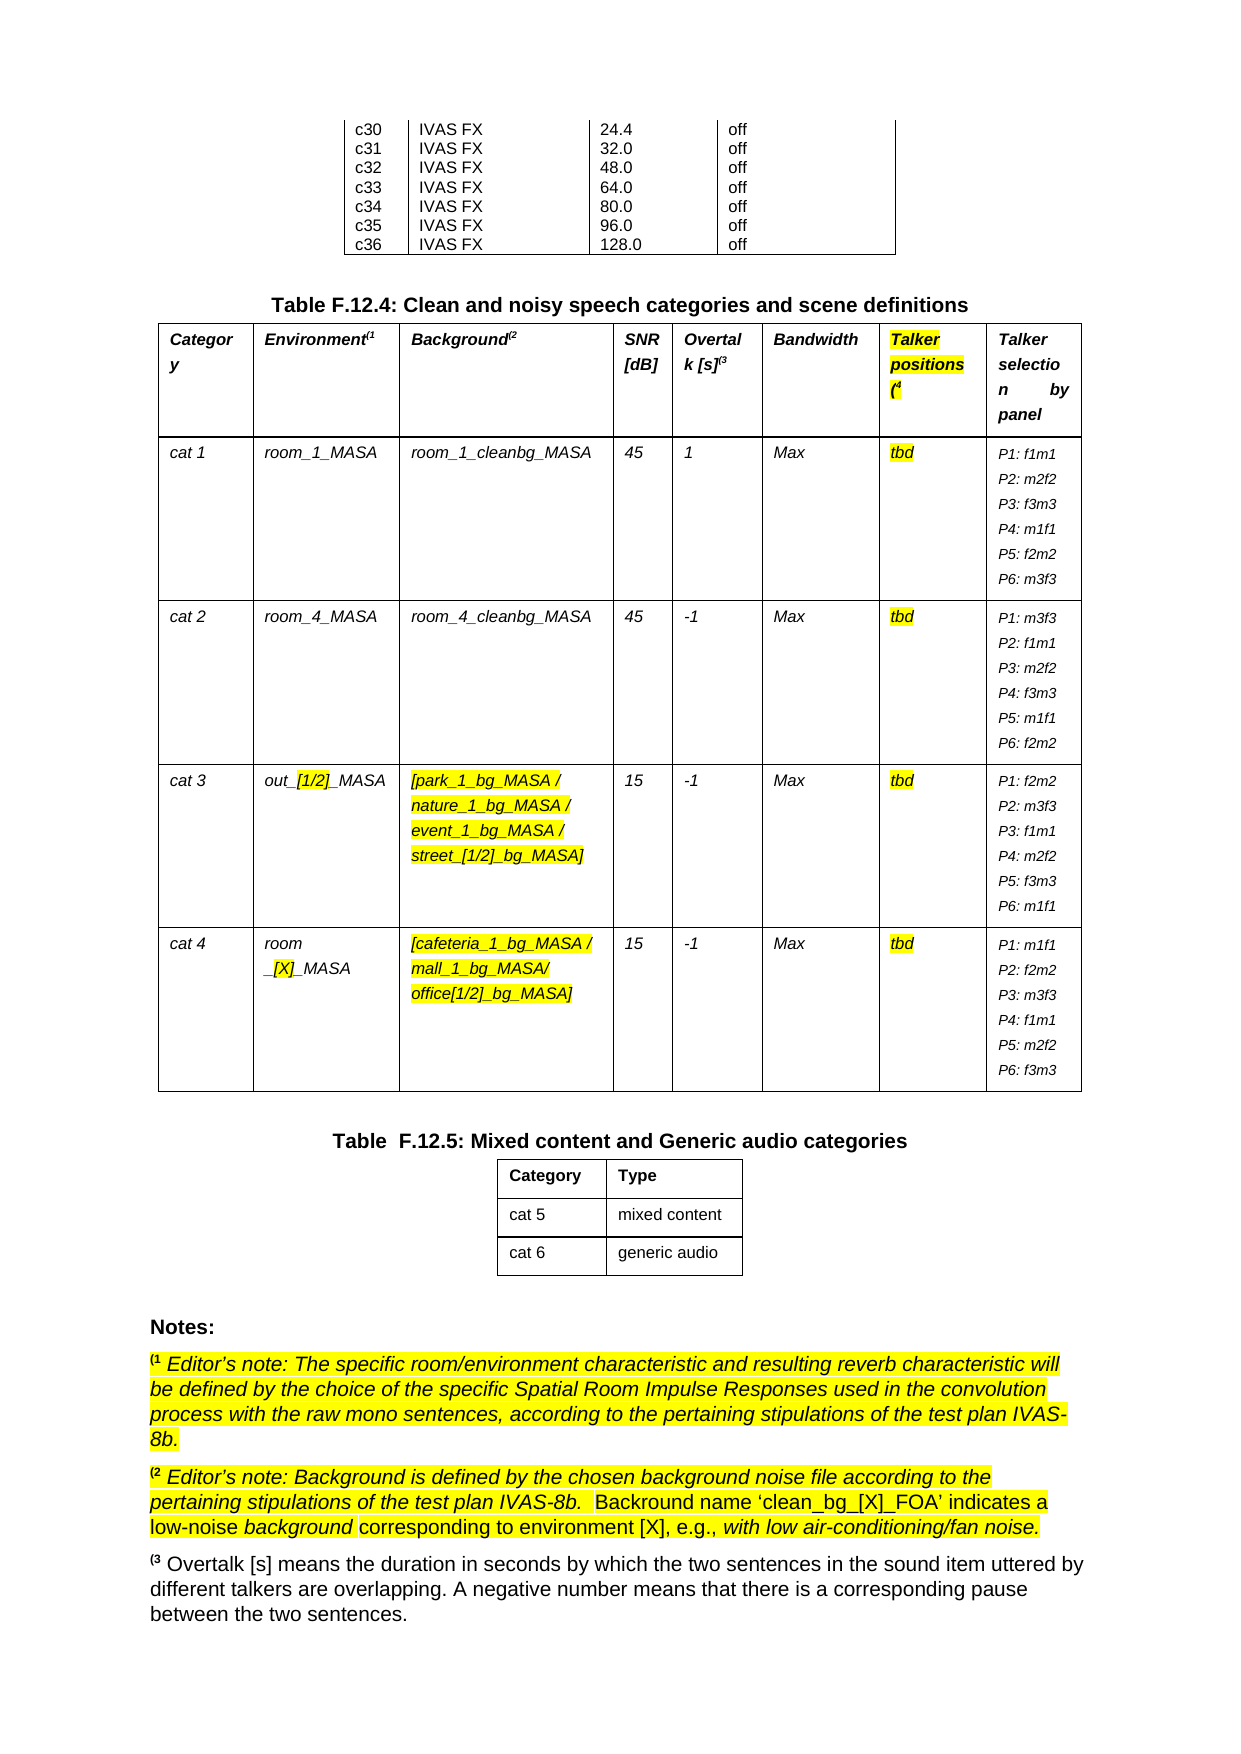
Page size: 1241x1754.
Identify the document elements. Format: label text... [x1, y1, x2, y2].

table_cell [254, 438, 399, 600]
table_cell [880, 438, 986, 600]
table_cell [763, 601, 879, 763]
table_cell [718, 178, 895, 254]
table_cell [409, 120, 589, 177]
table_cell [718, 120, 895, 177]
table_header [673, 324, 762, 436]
text (1 Editor’s note: The specific room/environment characteristic and resulting reverb characteristic will be defined by the choice of the specific Spatial Room Impulse Responses used in the convolution process with the raw mono sentences, according to the pertaining stipulations of the test plan IVAS-8b. [150, 1351, 1090, 1451]
text Notes: [150, 1313, 1090, 1338]
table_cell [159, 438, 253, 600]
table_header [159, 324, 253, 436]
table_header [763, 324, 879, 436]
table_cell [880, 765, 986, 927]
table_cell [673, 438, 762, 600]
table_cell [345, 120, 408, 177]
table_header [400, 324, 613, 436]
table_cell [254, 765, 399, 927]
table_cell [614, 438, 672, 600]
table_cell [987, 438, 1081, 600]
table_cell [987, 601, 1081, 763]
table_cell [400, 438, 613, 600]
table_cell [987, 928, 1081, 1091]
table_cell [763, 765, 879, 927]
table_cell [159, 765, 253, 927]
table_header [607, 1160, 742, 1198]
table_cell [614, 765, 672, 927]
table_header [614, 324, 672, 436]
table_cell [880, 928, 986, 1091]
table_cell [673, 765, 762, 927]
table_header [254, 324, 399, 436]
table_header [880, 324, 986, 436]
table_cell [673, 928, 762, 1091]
text (2 Editor’s note: Background is defined by the chosen background noise file according to the pertaining stipulations of the test plan IVAS-8b. Backround name ‘clean_bg_[X]_FOA’ indicates a low-noise background corresponding to environment [X], e.g., with low air-conditioning/fan noise. [150, 1463, 1090, 1538]
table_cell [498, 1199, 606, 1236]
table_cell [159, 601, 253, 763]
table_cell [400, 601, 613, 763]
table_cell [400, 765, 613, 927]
text Table F.12.4: Clean and noisy speech categories and scene definitions [150, 293, 1090, 317]
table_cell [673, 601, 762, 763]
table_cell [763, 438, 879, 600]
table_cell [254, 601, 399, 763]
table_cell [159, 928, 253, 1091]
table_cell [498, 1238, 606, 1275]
text Table F.12.5: Mixed content and Generic audio categories [150, 1129, 1090, 1153]
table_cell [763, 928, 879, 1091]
text (3 Overtalk [s] means the duration in seconds by which the two sentences in the sound item uttered by different talkers are overlapping. A negative number means that there is a corresponding pause between the two sentences. [150, 1551, 1090, 1626]
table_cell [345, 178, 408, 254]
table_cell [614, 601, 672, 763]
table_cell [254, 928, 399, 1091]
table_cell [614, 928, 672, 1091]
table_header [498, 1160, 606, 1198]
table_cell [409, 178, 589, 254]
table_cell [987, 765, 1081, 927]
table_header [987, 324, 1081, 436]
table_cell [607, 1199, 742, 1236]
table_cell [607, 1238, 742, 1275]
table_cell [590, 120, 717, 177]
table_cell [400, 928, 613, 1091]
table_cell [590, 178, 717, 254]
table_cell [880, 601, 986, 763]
